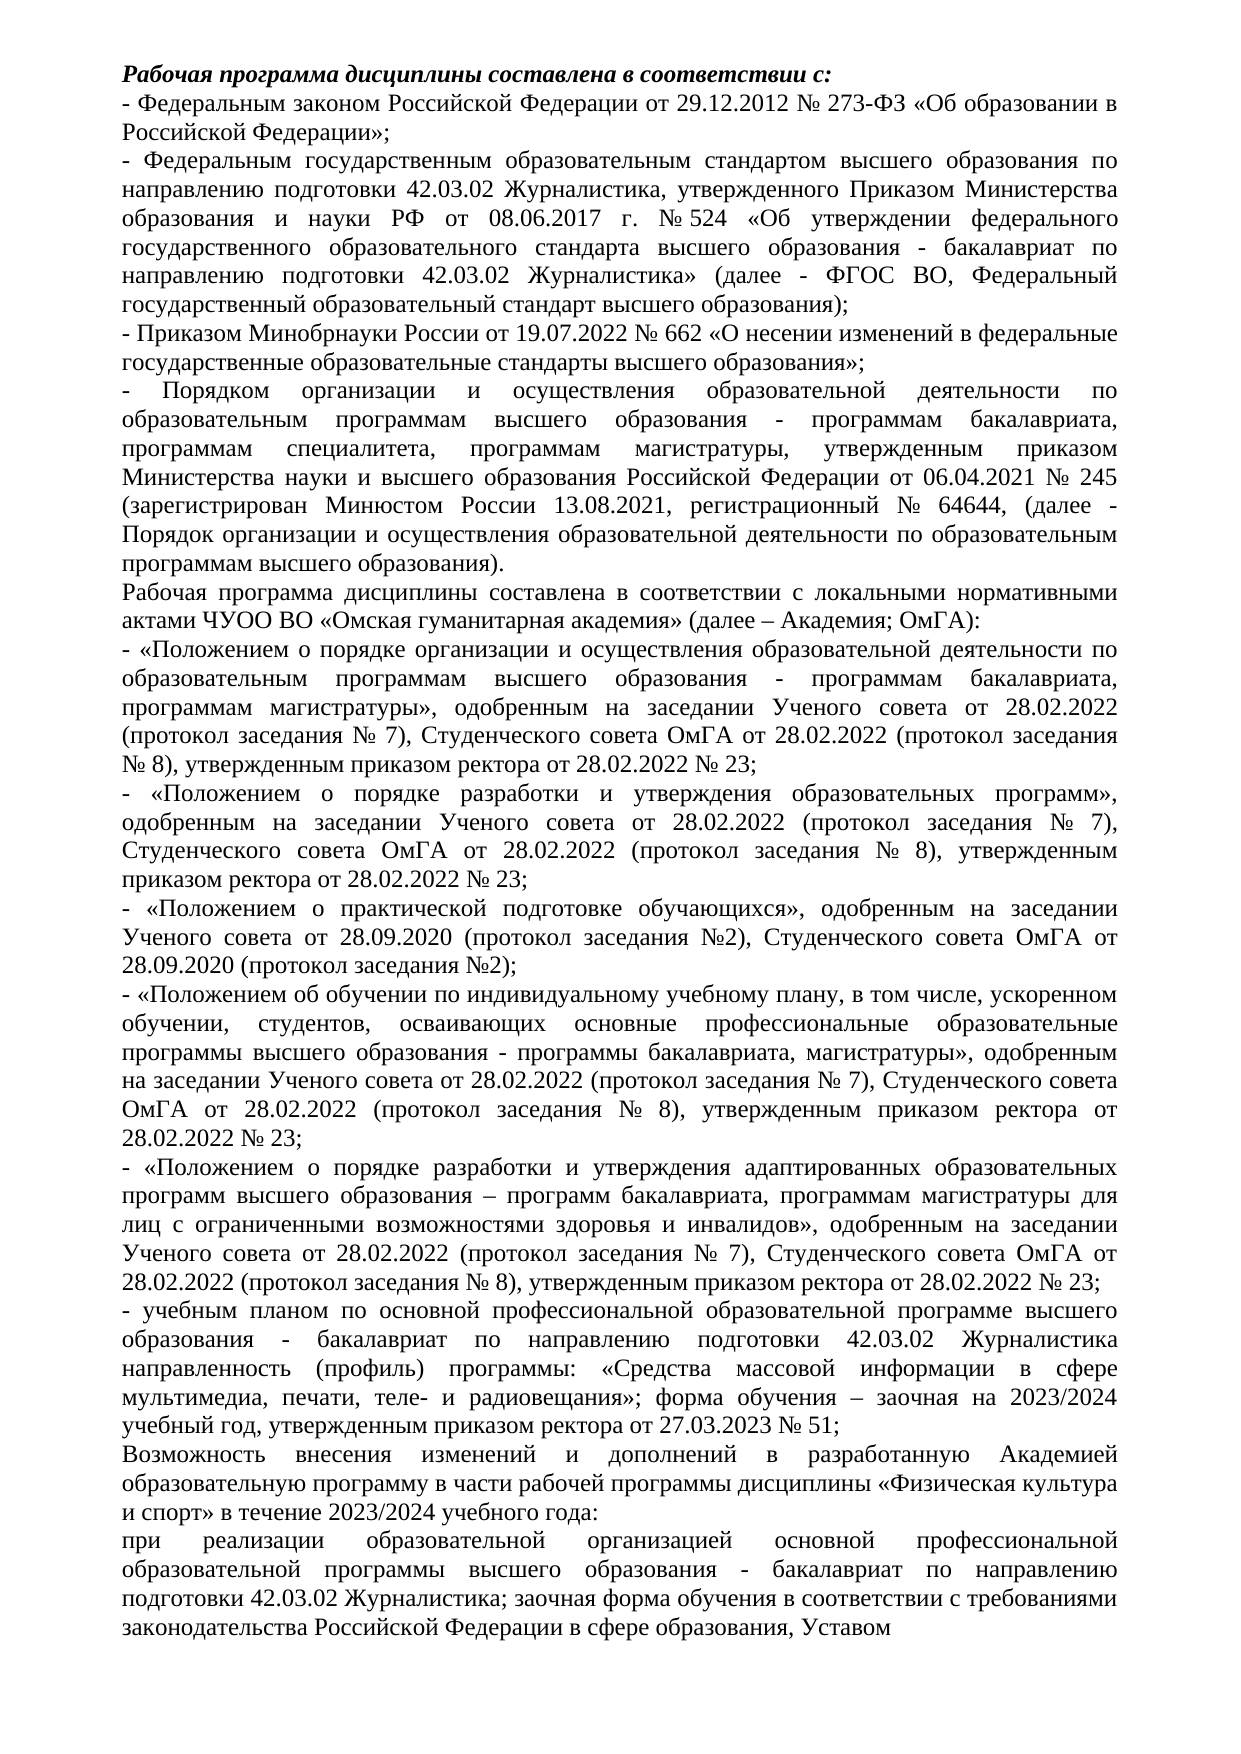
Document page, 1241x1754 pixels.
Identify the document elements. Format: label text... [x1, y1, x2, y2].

table_header Рабочая программа дисциплины составлена в соответствии с: [118, 59, 1122, 88]
table_cell - Федеральным законом Российской Федерации от 29.12.2012 № 273-ФЗ «Об образовании в Российской Федерации»; - Федеральным государственным образовательным стандартом высшего образования по направлению подготовки 42.03.02 Журналистика, утвержденного Приказом Министерства образования и науки РФ от 08.06.2017 г. № 524 «Об утверждении федерального государственного образовательного стандарта высшего образования - бакалавриат по направлению подготовки 42.03.02 Журналистика» (далее - ФГОС ВО, Федеральный государственный образовательный стандарт высшего образования); - Приказом Минобрнауки России от 19.07.2022 № 662 «О несении изменений в федеральные государственные образовательные стандарты высшего образования»; - Порядком организации и осуществления образовательной деятельности по образовательным программам высшего образования - программам бакалавриата, программам специалитета, программам магистратуры, утвержденным приказом Министерства науки и высшего образования Российской Федерации от 06.04.2021 № 245 (зарегистрирован Минюстом России 13.08.2021, регистрационный № 64644, (далее - Порядок организации и осуществления образовательной деятельности по образовательным программам высшего образования). Рабочая программа дисциплины составлена в соответствии с локальными нормативными актами ЧУОО ВО «Омская гуманитарная академия» (далее – Академия; ОмГА): - «Положением о порядке организации и осуществления образовательной деятельности по образовательным программам высшего образования - программам бакалавриата, программам магистратуры», одобренным на заседании Ученого совета от 28.02.2022 (протокол заседания № 7), Студенческого совета ОмГА от 28.02.2022 (протокол заседания № 8), утвержденным приказом ректора от 28.02.2022 № 23; - «Положением о порядке разработки и утверждения образовательных программ», одобренным на заседании Ученого совета от 28.02.2022 (протокол заседания № 7), Студенческого совета ОмГА от 28.02.2022 (протокол заседания № 8), утвержденным приказом ректора от 28.02.2022 № 23; - «Положением о практической подготовке обучающихся», одобренным на заседании Ученого совета от 28.09.2020 (протокол заседания №2), Студенческого совета ОмГА от 28.09.2020 (протокол заседания №2); - «Положением об обучении по индивидуальному учебному плану, в том числе, ускоренном обучении, студентов, осваивающих основные профессиональные образовательные программы высшего образования - программы бакалавриата, магистратуры», одобренным на заседании Ученого совета от 28.02.2022 (протокол заседания № 7), Студенческого совета ОмГА от 28.02.2022 (протокол заседания № 8), утвержденным приказом ректора от 28.02.2022 № 23; - «Положением о порядке разработки и утверждения адаптированных образовательных программ высшего образования – программ бакалавриата, программам магистратуры для лиц с ограниченными возможностями здоровья и инвалидов», одобренным на заседании Ученого совета от 28.02.2022 (протокол заседания № 7), Студенческого совета ОмГА от 28.02.2022 (протокол заседания № 8), утвержденным приказом ректора от 28.02.2022 № 23; - учебным планом по основной профессиональной образовательной программе высшего образования - бакалавриат по направлению подготовки 42.03.02 Журналистика направленность (профиль) программы: «Средства массовой информации в сфере мультимедиа, печати, теле- и радиовещания»; форма обучения – заочная на 2023/2024 учебный год, утвержденным приказом ректора от 27.03.2023 № 51; Возможность внесения изменений и дополнений в разработанную Академией образовательную программу в части рабочей программы дисциплины «Физическая культура и спорт» в течение 2023/2024 учебного года: при реализации образовательной организацией основной профессиональной образовательной программы высшего образования - бакалавриат по направлению подготовки 42.03.02 Журналистика; заочная форма обучения в соответствии с требованиями законодательства Российской Федерации в сфере образования, Уставом [118, 88, 1122, 1662]
